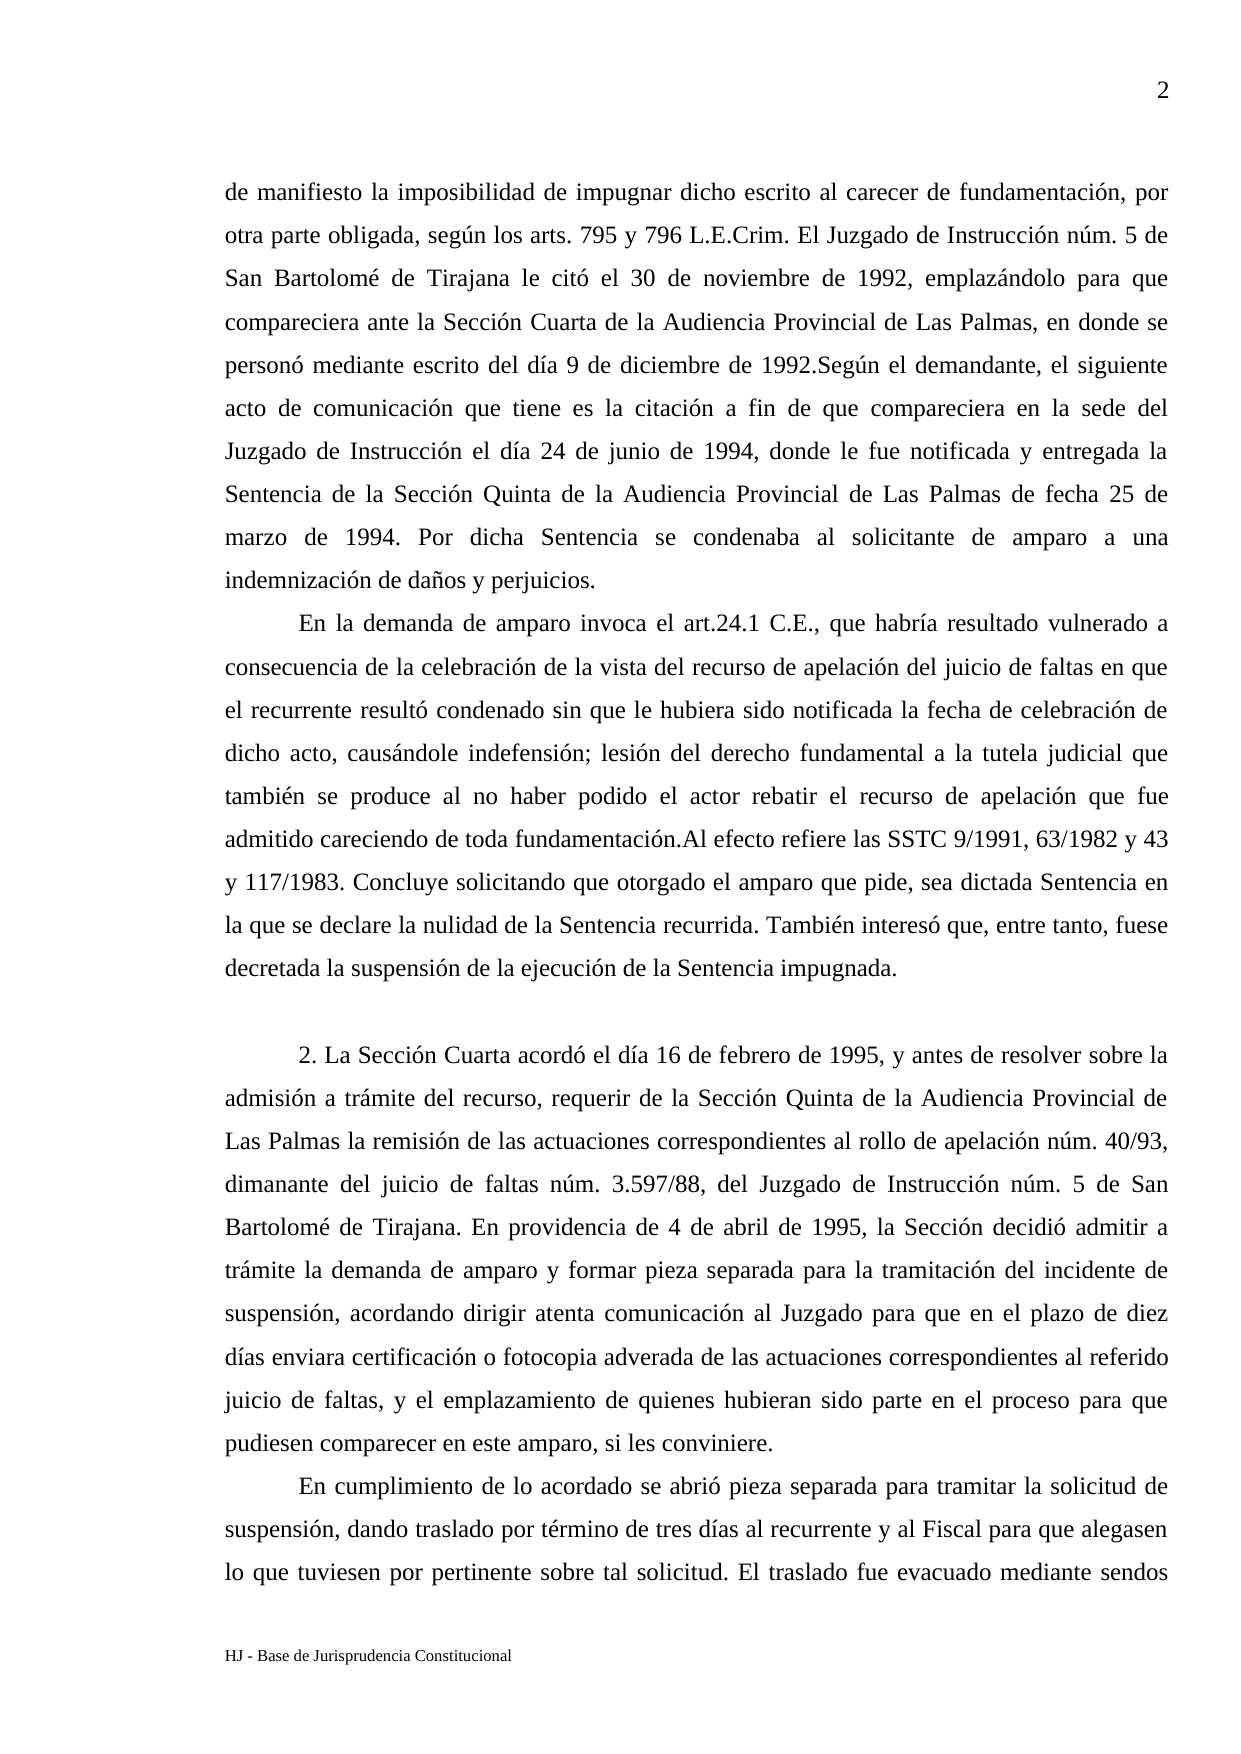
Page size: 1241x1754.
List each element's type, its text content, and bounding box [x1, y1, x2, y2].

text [224, 1471, 1169, 1586]
text En la demanda de amparo invoca el art.24.1 C.E., que habría resultado vulnerado a consecuencia de la celebración de la vista del recurso de apelación del juicio de faltas en que el recurrente resultó condenado sin que le hubiera sido notificada la fecha de celebración de dicho acto, causándole indefensión; lesión del derecho fundamental a la tutela judicial que también se produce al no haber podido el actor rebatir el recurso de apelación que fue admitido careciendo de toda fundamentación.Al efecto refiere las SSTC 9/1991, 63/1982 y 43 y 117/1983. Concluye solicitando que otorgado el amparo que pide, sea dictada Sentencia en la que se declare la nulidad de la Sentencia recurrida. También interesó que, entre tanto, fuese decretada la suspensión de la ejecución de la Sentencia impugnada. [224, 608, 1169, 982]
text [224, 177, 1169, 594]
text 2. La Sección Cuarta acordó el día 16 de febrero de 1995, y antes de resolver sobre la admisión a trámite del recurso, requerir de la Sección Quinta de la Audiencia Provincial de Las Palmas la remisión de las actuaciones correspondientes al rollo de apelación núm. 40/93, dimanante del juicio de faltas núm. 3.597/88, del Juzgado de Instrucción núm. 5 de San Bartolomé de Tirajana. En providencia de 4 de abril de 1995, la Sección decidió admitir a trámite la demanda de amparo y formar pieza separada para la tramitación del incidente de suspensión, acordando dirigir atenta comunicación al Juzgado para que en el plazo de diez días enviara certificación o fotocopia adverada de las actuaciones correspondientes al referido juicio de faltas, y el emplazamiento de quienes hubieran sido parte en el proceso para que pudiesen comparecer en este amparo, si les conviniere. [224, 1040, 1169, 1457]
